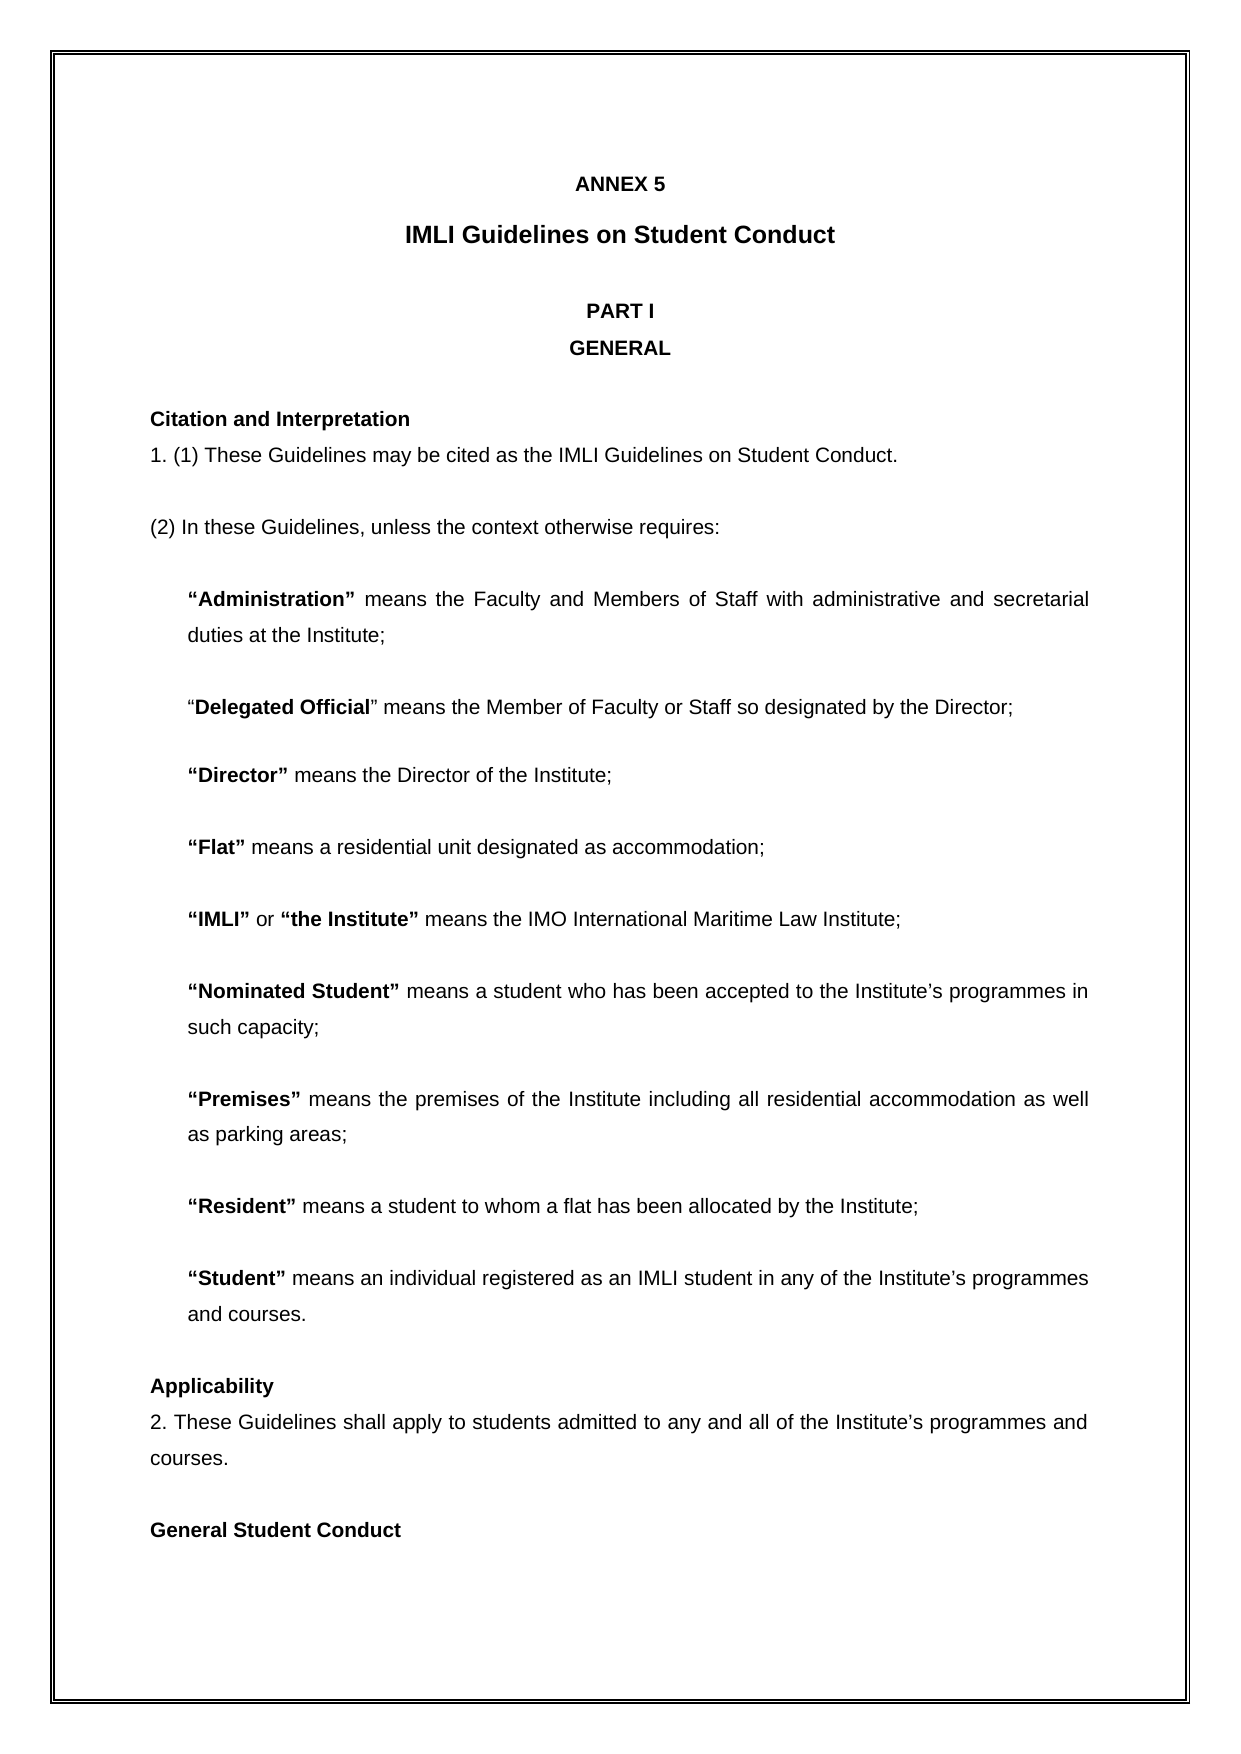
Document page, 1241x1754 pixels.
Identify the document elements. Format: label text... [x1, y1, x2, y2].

text “Resident” means a student to whom a flat has been allocated by the Institute; [187, 1194, 1090, 1218]
text PART I [150, 299, 1090, 323]
text (2) In these Guidelines, unless the context otherwise requires: [150, 515, 1090, 539]
text “IMLI” or “the Institute” means the IMO International Maritime Law Institute; [187, 907, 1090, 931]
text “Administration” means the Faculty and Members of Staff with administrative and secretarial duties at the Institute; [187, 587, 1090, 647]
text Applicability [150, 1374, 1090, 1398]
text GENERAL [150, 335, 1090, 359]
text Citation and Interpretation [150, 407, 1090, 431]
text 2. These Guidelines shall apply to students admitted to any and all of the Institute’s programmes and courses. [150, 1410, 1090, 1470]
text “Student” means an individual registered as an IMLI student in any of the Institute’s programmes and courses. [187, 1266, 1090, 1326]
subtitle ANNEX 5 [150, 172, 1090, 196]
text “Nominated Student” means a student who has been accepted to the Institute’s programmes in such capacity; [187, 978, 1090, 1038]
text General Student Conduct [150, 1518, 1090, 1542]
text 1. (1) These Guidelines may be cited as the IMLI Guidelines on Student Conduct. [150, 443, 1090, 467]
text “Director” means the Director of the Institute; [187, 763, 1090, 787]
text “Premises” means the premises of the Institute including all residential accommodation as well as parking areas; [187, 1086, 1090, 1146]
text IMLI Guidelines on Student Conduct [150, 220, 1090, 249]
text “Delegated Official” means the Member of Faculty or Staff so designated by the Director; [187, 695, 1090, 719]
text “Flat” means a residential unit designated as accommodation; [187, 835, 1090, 859]
